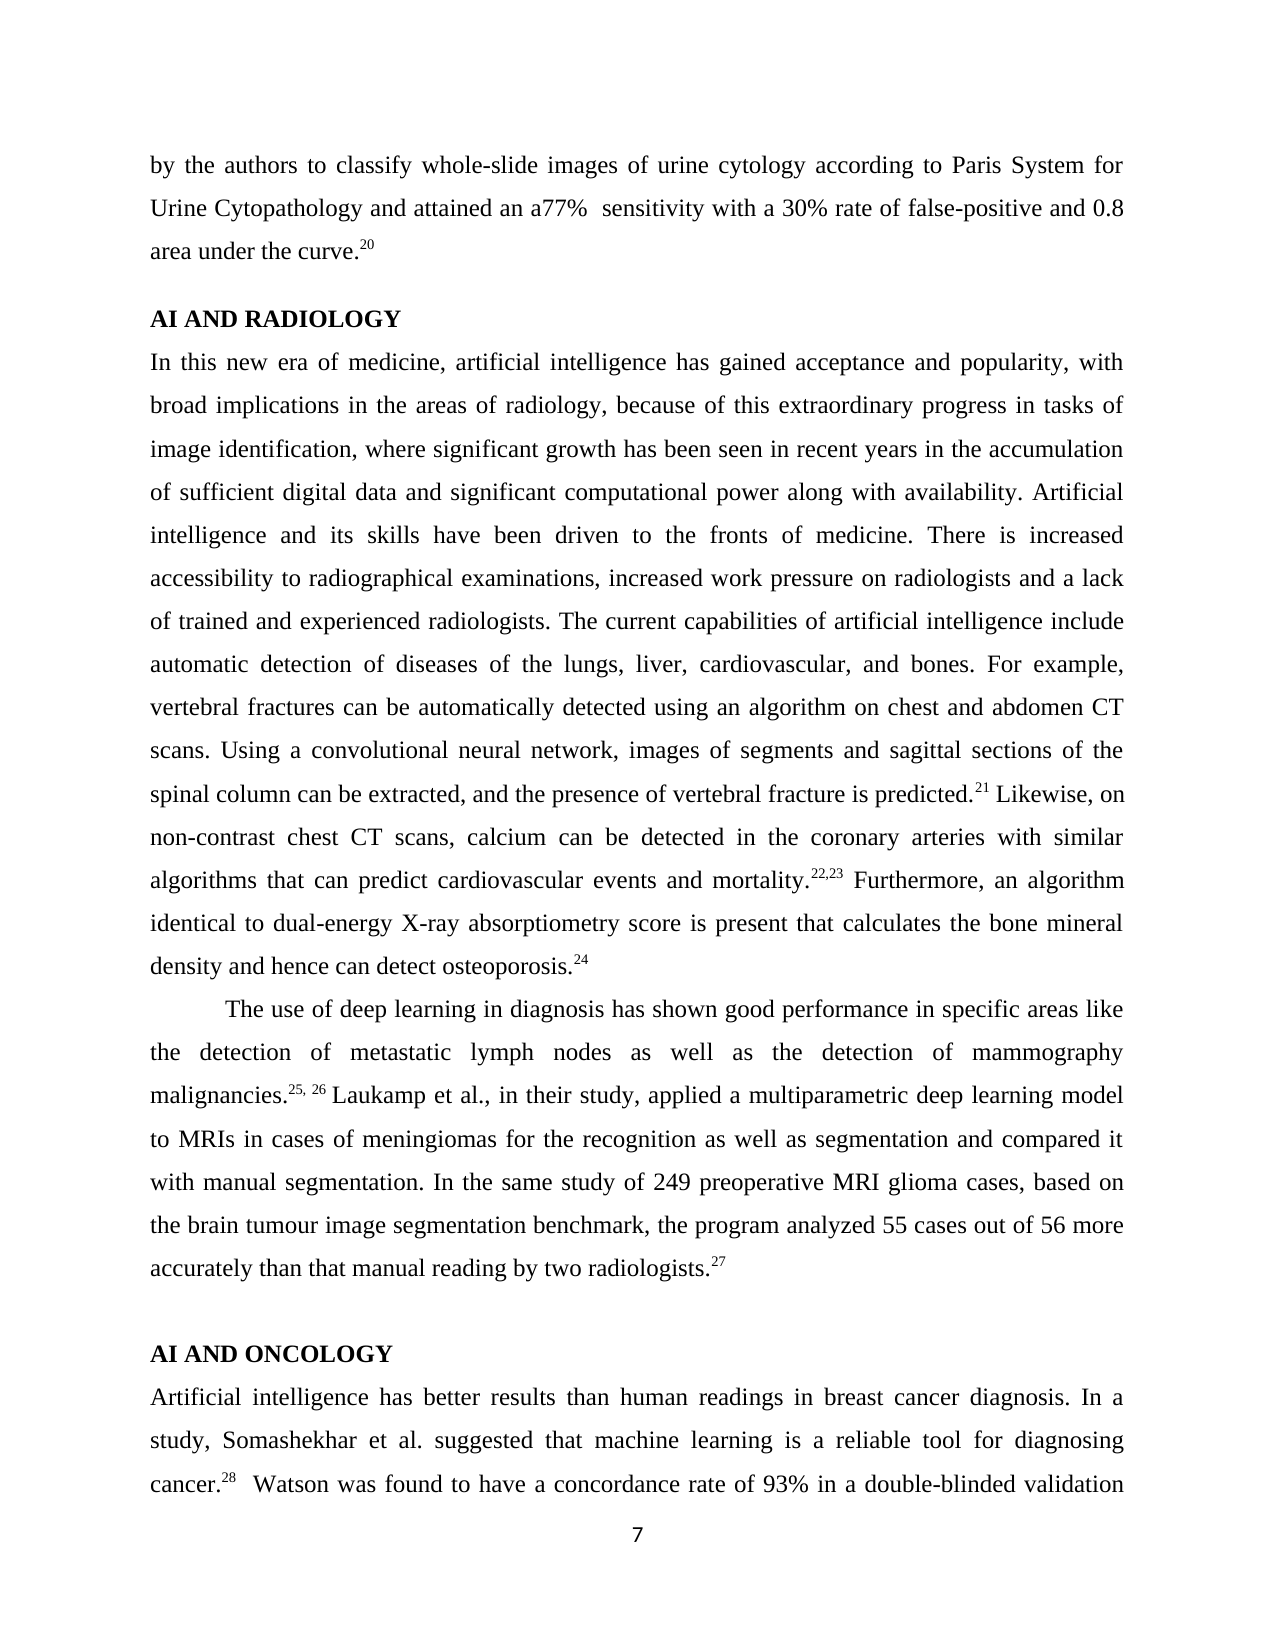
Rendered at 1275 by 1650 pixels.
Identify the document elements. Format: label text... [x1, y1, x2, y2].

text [150, 1382, 1125, 1497]
text AI AND RADIOLOGY [150, 304, 1125, 333]
text In this new era of medicine, artificial intelligence has gained acceptance and popularity, with broad implications in the areas of radiology, because of this extraordinary progress in tasks of image identification, where significant growth has been seen in recent years in the accumulation of sufficient digital data and significant computational power along with availability. Artificial intelligence and its skills have been driven to the fronts of medicine. There is increased accessibility to radiographical examinations, increased work pressure on radiologists and a lack of trained and experienced radiologists. The current capabilities of artificial intelligence include automatic detection of diseases of the lungs, liver, cardiovascular, and bones. For example, vertebral fractures can be automatically detected using an algorithm on chest and abdomen CT scans. Using a convolutional neural network, images of segments and sagittal sections of the spinal column can be extracted, and the presence of vertebral fracture is predicted.21 Likewise, on non-contrast chest CT scans, calcium can be detected in the coronary arteries with similar algorithms that can predict cardiovascular events and mortality.22,23 Furthermore, an algorithm identical to dual-energy X-ray absorptiometry score is present that calculates the bone mineral density and hence can detect osteoporosis.24 [150, 347, 1125, 980]
text The use of deep learning in diagnosis has shown good performance in specific areas like the detection of metastatic lymph nodes as well as the detection of mammography malignancies.25, 26 Laukamp et al., in their study, applied a multiparametric deep learning model to MRIs in cases of meningiomas for the recognition as well as segmentation and compared it with manual segmentation. In the same study of 249 preoperative MRI glioma cases, based on the brain tumour image segmentation benchmark, the program analyzed 55 cases out of 56 more accurately than that manual reading by two radiologists.27 [150, 994, 1125, 1282]
text AI AND ONCOLOGY [150, 1339, 1125, 1368]
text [150, 150, 1125, 265]
